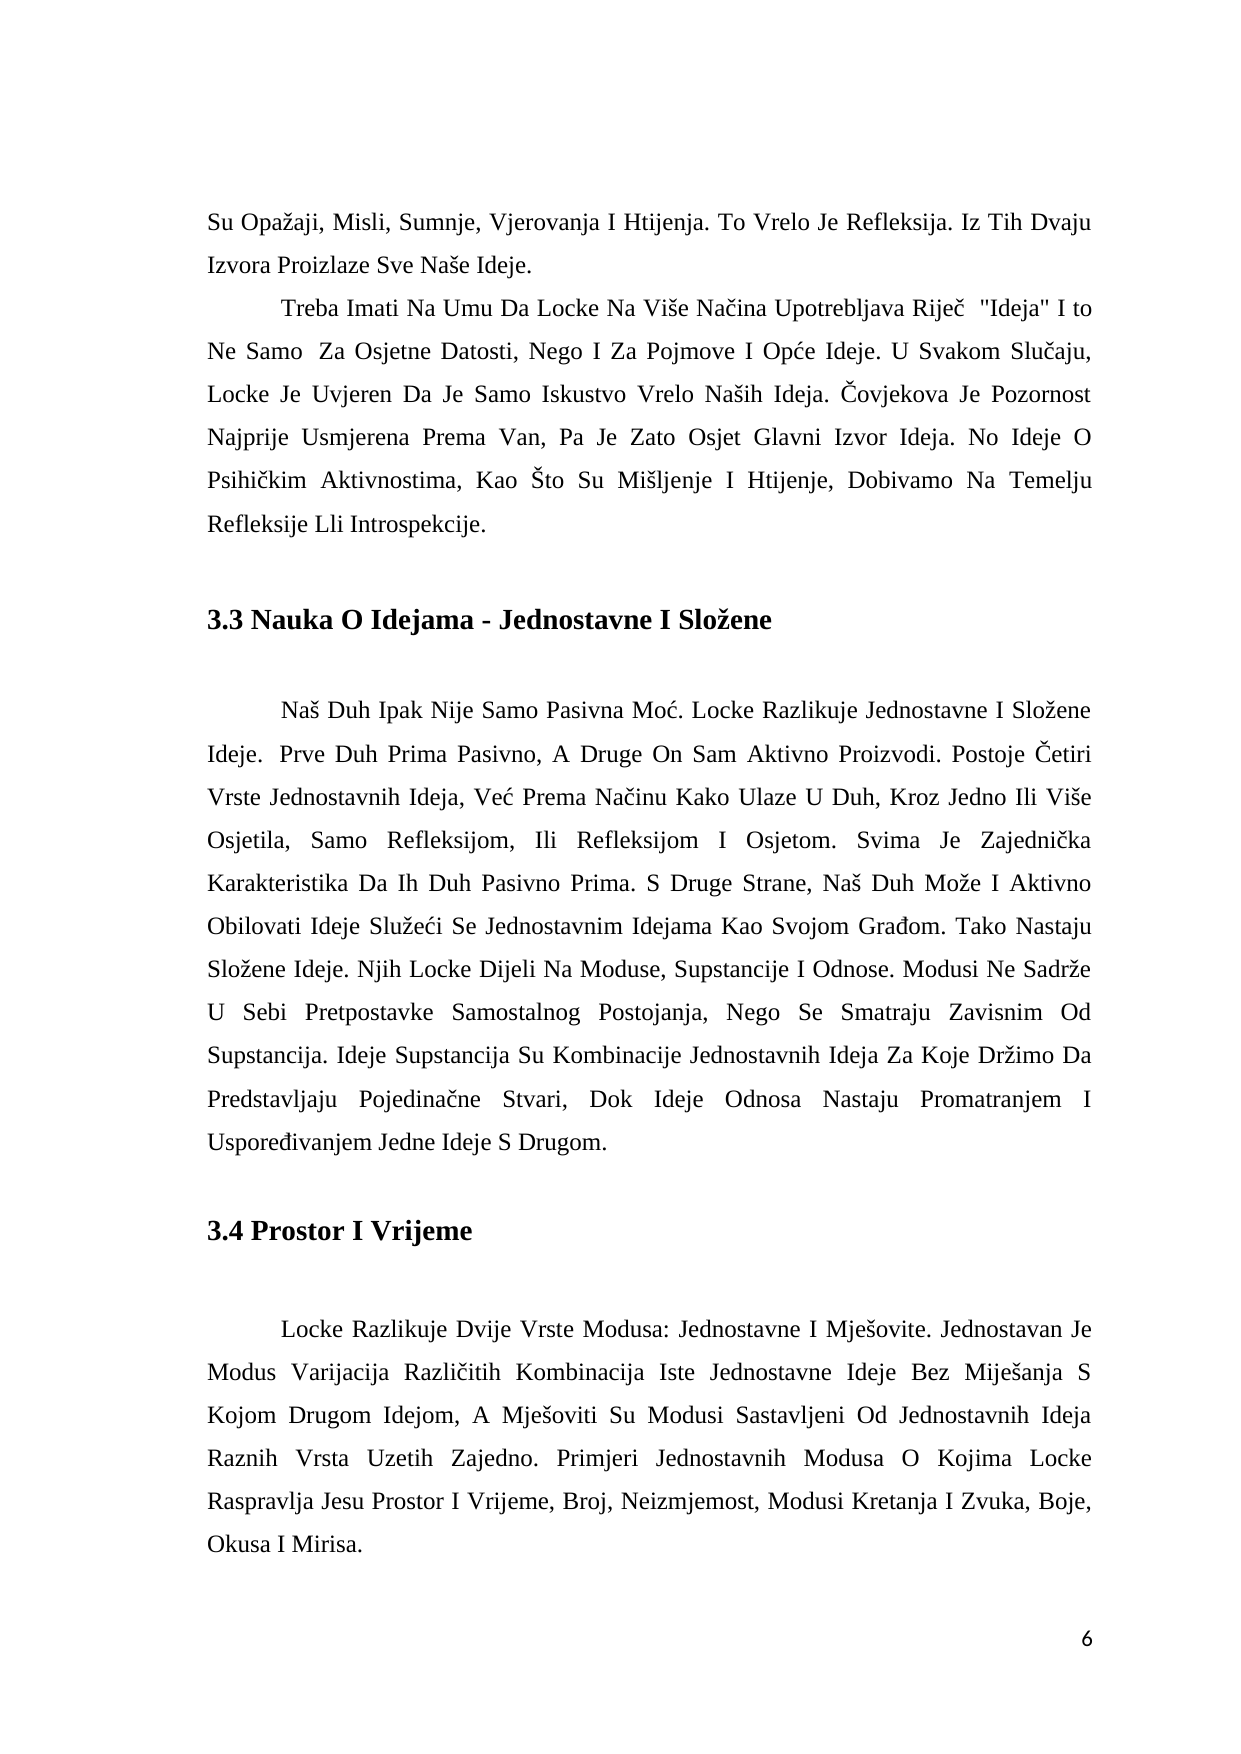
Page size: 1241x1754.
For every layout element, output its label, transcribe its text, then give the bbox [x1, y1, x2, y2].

text 3.4 Prostor I Vrijeme [207, 1213, 1092, 1247]
text Locke Razlikuje Dvije Vrste Modusa: Jednostavne I Mješovite. Jednostavan Je Modus Varijacija Različitih Kombinacija Iste Jednostavne Ideje Bez Miješanja S Kojom Drugom Idejom, A Mješoviti Su Modusi Sastavljeni Od Jednostavnih Ideja Raznih Vrsta Uzetih Zajedno. Primjeri Jednostavnih Modusa O Kojima Locke Raspravlja Jesu Prostor I Vrijeme, Broj, Neizmjemost, Modusi Kretanja I Zvuka, Boje, Okusa I Mirisa. [207, 1314, 1092, 1558]
text Naš Duh Ipak Nije Samo Pasivna Moć. Locke Razlikuje Jednostavne I Složene Ideje. Prve Duh Prima Pasivno, A Druge On Sam Aktivno Proizvodi. Postoje Četiri Vrste Jednostavnih Ideja, Već Prema Načinu Kako Ulaze U Duh, Kroz Jedno Ili Više Osjetila, Samo Refleksijom, Ili Refleksijom I Osjetom. Svima Je Zajednička Karakteristika Da Ih Duh Pasivno Prima. S Druge Strane, Naš Duh Može I Aktivno Obilovati Ideje Služeći Se Jednostavnim Idejama Kao Svojom Građom. Tako Nastaju Složene Ideje. Njih Locke Dijeli Na Moduse, Supstancije I Odnose. Modusi Ne Sadrže U Sebi Pretpostavke Samostalnog Postojanja, Nego Se Smatraju Zavisnim Od Supstancija. Ideje Supstancija Su Kombinacije Jednostavnih Ideja Za Koje Držimo Da Predstavljaju Pojedinačne Stvari, Dok Ideje Odnosa Nastaju Promatranjem I Uspoređivanjem Jedne Ideje S Drugom. [207, 696, 1092, 1156]
text Treba Imati Na Umu Da Locke Na Više Načina Upotrebljava Riječ "Ideja" I to Ne Samo Za Osjetne Datosti, Nego I Za Pojmove I Opće Ideje. U Svakom Slučaju, Locke Je Uvjeren Da Je Samo Iskustvo Vrelo Naših Ideja. Čovjekova Je Pozornost Najprije Usmjerena Prema Van, Pa Je Zato Osjet Glavni Izvor Ideja. No Ideje O Psihičkim Aktivnostima, Kao Što Su Mišljenje I Htijenje, Dobivamo Na Temelju Refleksije Lli Introspekcije. [207, 293, 1092, 537]
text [207, 207, 1092, 279]
text 3.3 Nauka O Idejama - Jednostavne I Složene [207, 602, 1092, 636]
